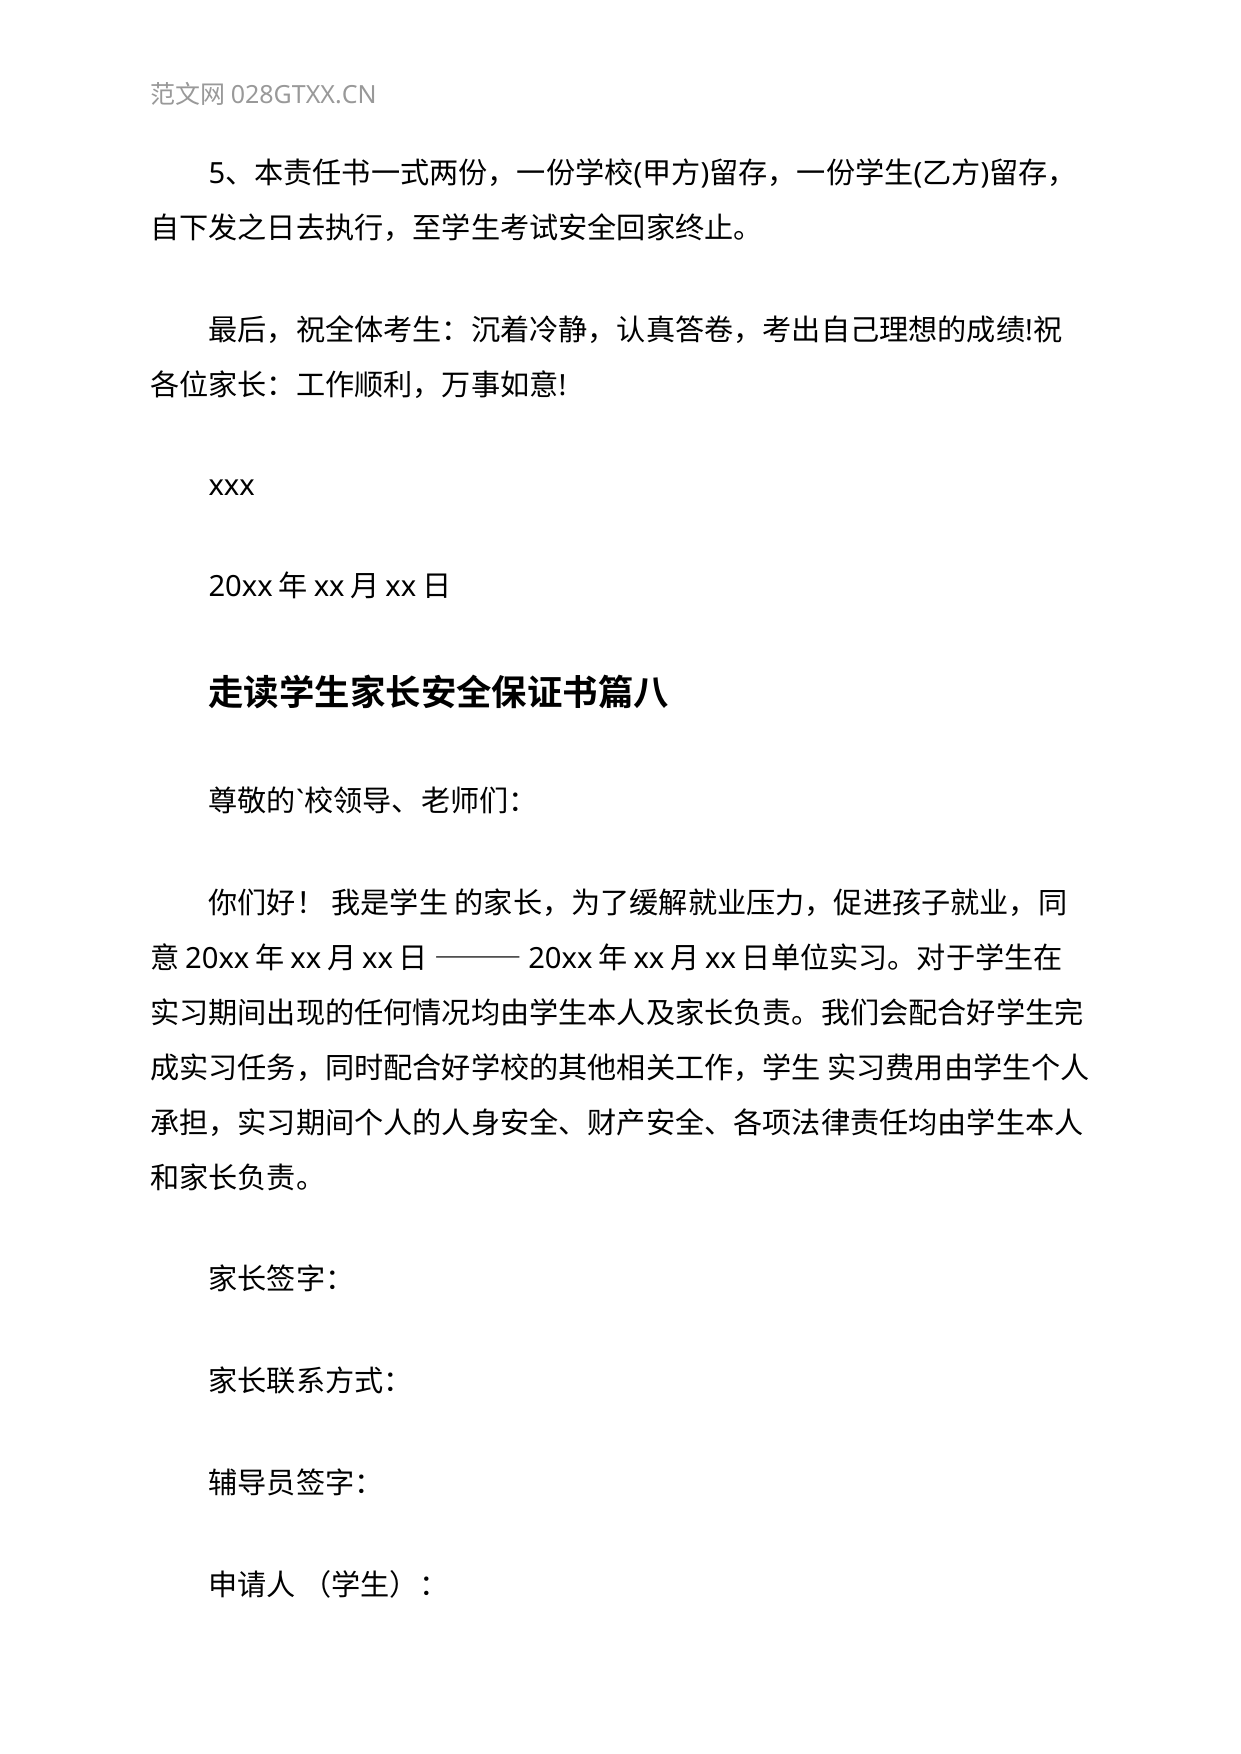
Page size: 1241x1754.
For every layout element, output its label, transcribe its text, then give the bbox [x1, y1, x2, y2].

text 20xx年xx月xx日 [150, 562, 1090, 604]
text 申请人 （学生）： [150, 1561, 1090, 1603]
text 尊敬的`校领导、老师们： [150, 778, 1090, 820]
text 家长联系方式： [150, 1358, 1090, 1400]
text 5、本责任书一式两份，一份学校(甲方)留存，一份学生(乙方)留存，自下发之日去执行，至学生考试安全回家终止。 [150, 150, 1090, 247]
text 走读学生家长安全保证书篇八 [150, 664, 1090, 715]
text 家长签字： [150, 1256, 1090, 1298]
text xxx [150, 464, 1090, 503]
text 最后，祝全体考生：沉着冷静，认真答卷，考出自己理想的成绩!祝各位家长：工作顺利，万事如意! [150, 307, 1090, 404]
text 辅导员签字： [150, 1459, 1090, 1502]
text 你们好！ 我是学生 的家长，为了缓解就业压力，促进孩子就业，同意20xx年xx月xx日 ——— 20xx年xx月xx日单位实习。对于学生在 实习期间出现的任何情况均由学生本人及家长负责。我们会配合好学生完成实习任务，同时配合好学校的其他相关工作，学生 实习费用由学生个人承担，实习期间个人的人身安全、财产安全、各项法律责任均由学生本人和家长负责。 [150, 879, 1090, 1196]
